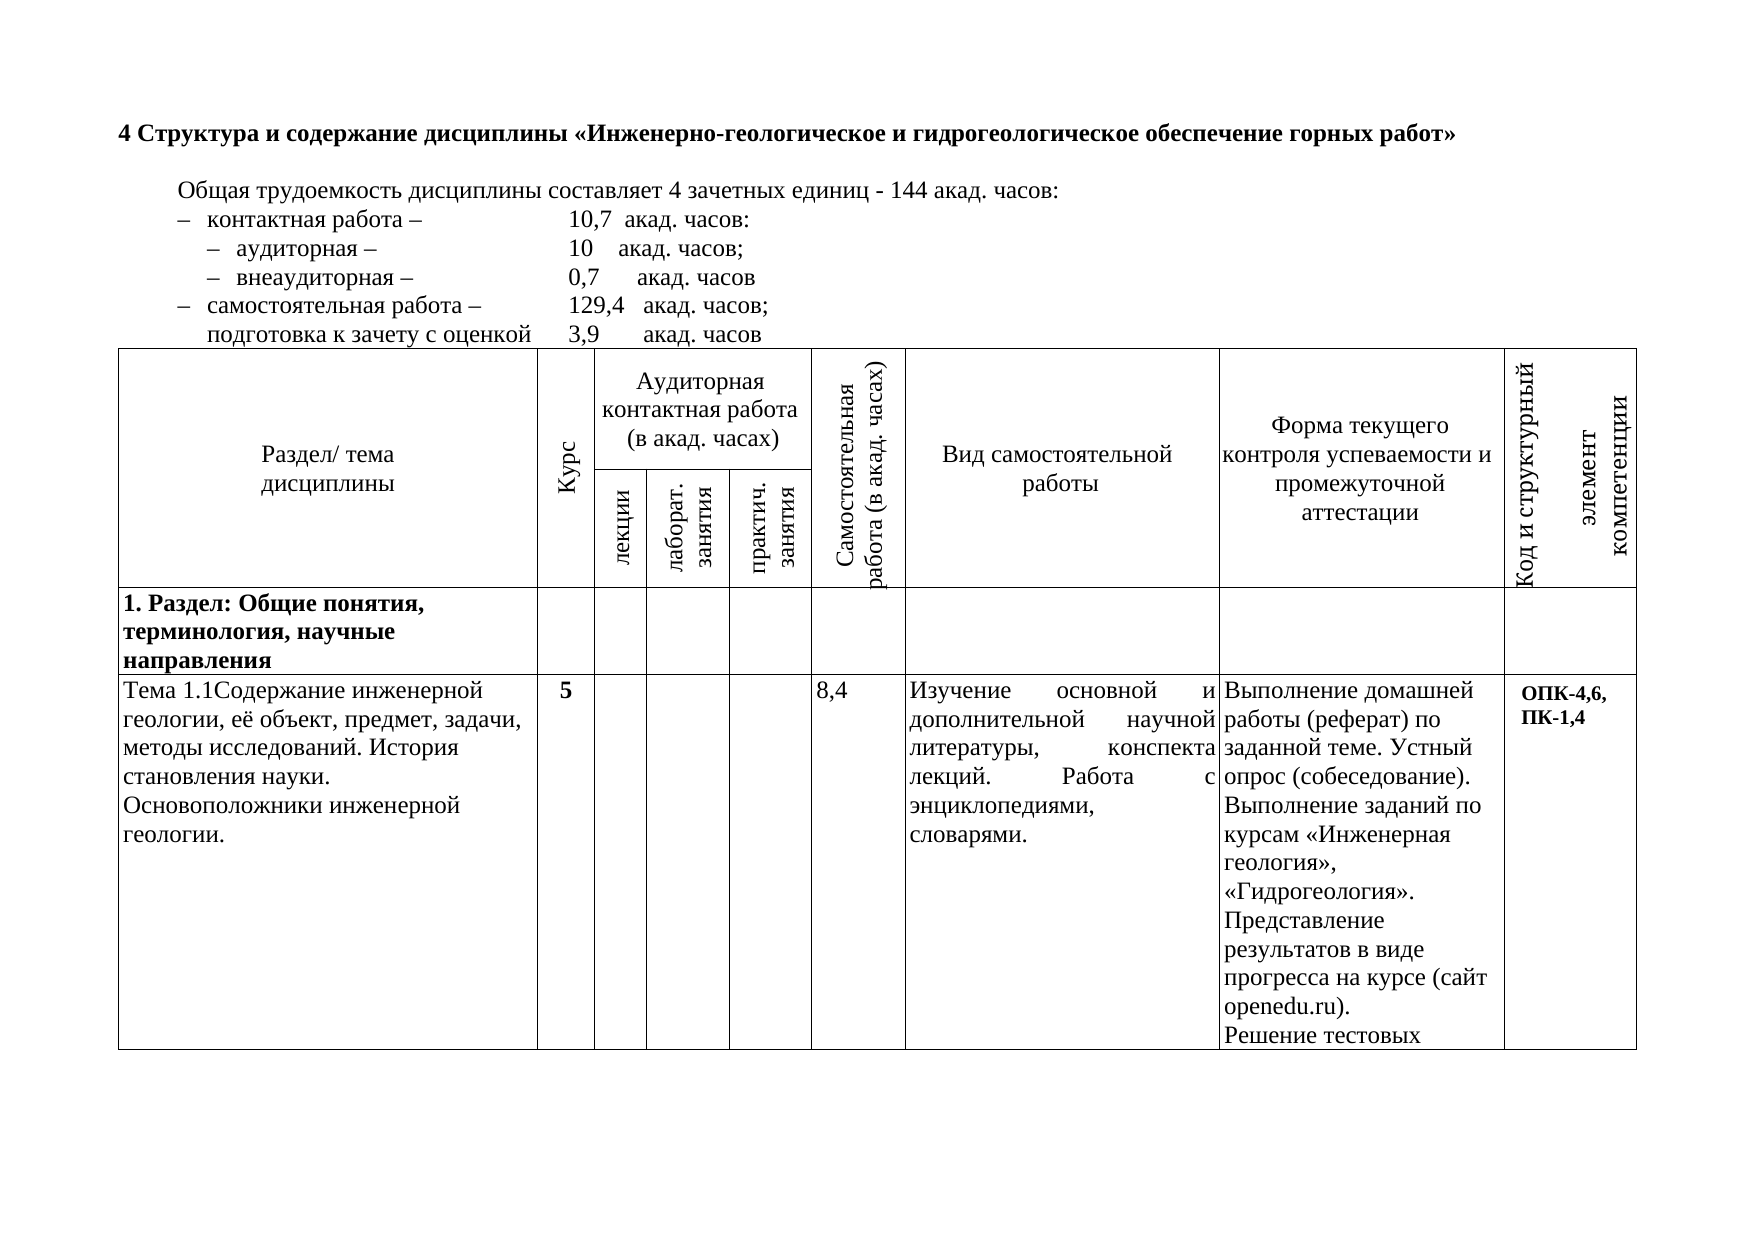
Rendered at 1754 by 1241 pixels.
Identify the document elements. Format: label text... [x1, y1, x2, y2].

table_cell Изучение основной и дополнительной научной литературы, конспекта лекций. Работа с энциклопедиями, словарями. [906, 675, 1219, 1049]
table_header Раздел/ тема дисциплины [119, 349, 537, 587]
table_cell [906, 588, 1219, 674]
text подготовка к зачету с оценкой 3,9 акад. часов [118, 319, 1636, 348]
table_cell лаборат. занятия [647, 470, 729, 587]
text – внеаудиторная – 0,7 акад. часов [118, 262, 1636, 291]
table_cell [538, 588, 594, 674]
table_cell лекции [595, 470, 646, 587]
table_header Форма текущего контроля успеваемости и промежуточной аттестации [1220, 349, 1504, 587]
table_cell ОПК-4,6, ПК-1,4 [1505, 675, 1636, 1049]
table_cell 8,4 [812, 675, 905, 1049]
text – аудиторная – 10 акад. часов; [118, 233, 1636, 262]
table_cell 1. Раздел: Общие понятия, терминология, научные направления [272, 588, 537, 674]
table_cell [595, 588, 646, 674]
subtitle 4 Структура и содержание дисциплины «Инженерно-геологическое и гидрогеологическое обеспечение горных работ» [118, 118, 1636, 147]
table_header Курс [538, 349, 594, 587]
table_header Код и структурный элемент компетенции [1505, 349, 1636, 587]
table_header Самостоятельная работа (в акад. часах) [812, 349, 905, 587]
table_cell практич. занятия [730, 470, 811, 587]
text Общая трудоемкость дисциплины составляет 4 зачетных единиц - 144 акад. часов: [118, 176, 1636, 204]
table_cell [1505, 588, 1636, 674]
table_cell [730, 675, 811, 1049]
text – самостоятельная работа – 129,4 акад. часов; [118, 291, 1636, 319]
table_cell 5 [538, 675, 594, 1049]
table_header Вид самостоятельной работы [906, 349, 1219, 587]
table_cell [730, 588, 811, 674]
table_cell 1. Раздел: Общие понятия, терминология, научные направления [119, 588, 238, 674]
table_cell [812, 588, 905, 674]
table_cell [1220, 588, 1504, 674]
text – контактная работа – 10,7 акад. часов: [118, 204, 1636, 233]
table_cell [647, 588, 729, 674]
table_cell [595, 675, 646, 1049]
table_cell [647, 675, 729, 1049]
table_header Аудиторная контактная работа (в акад. часах) [595, 349, 811, 468]
